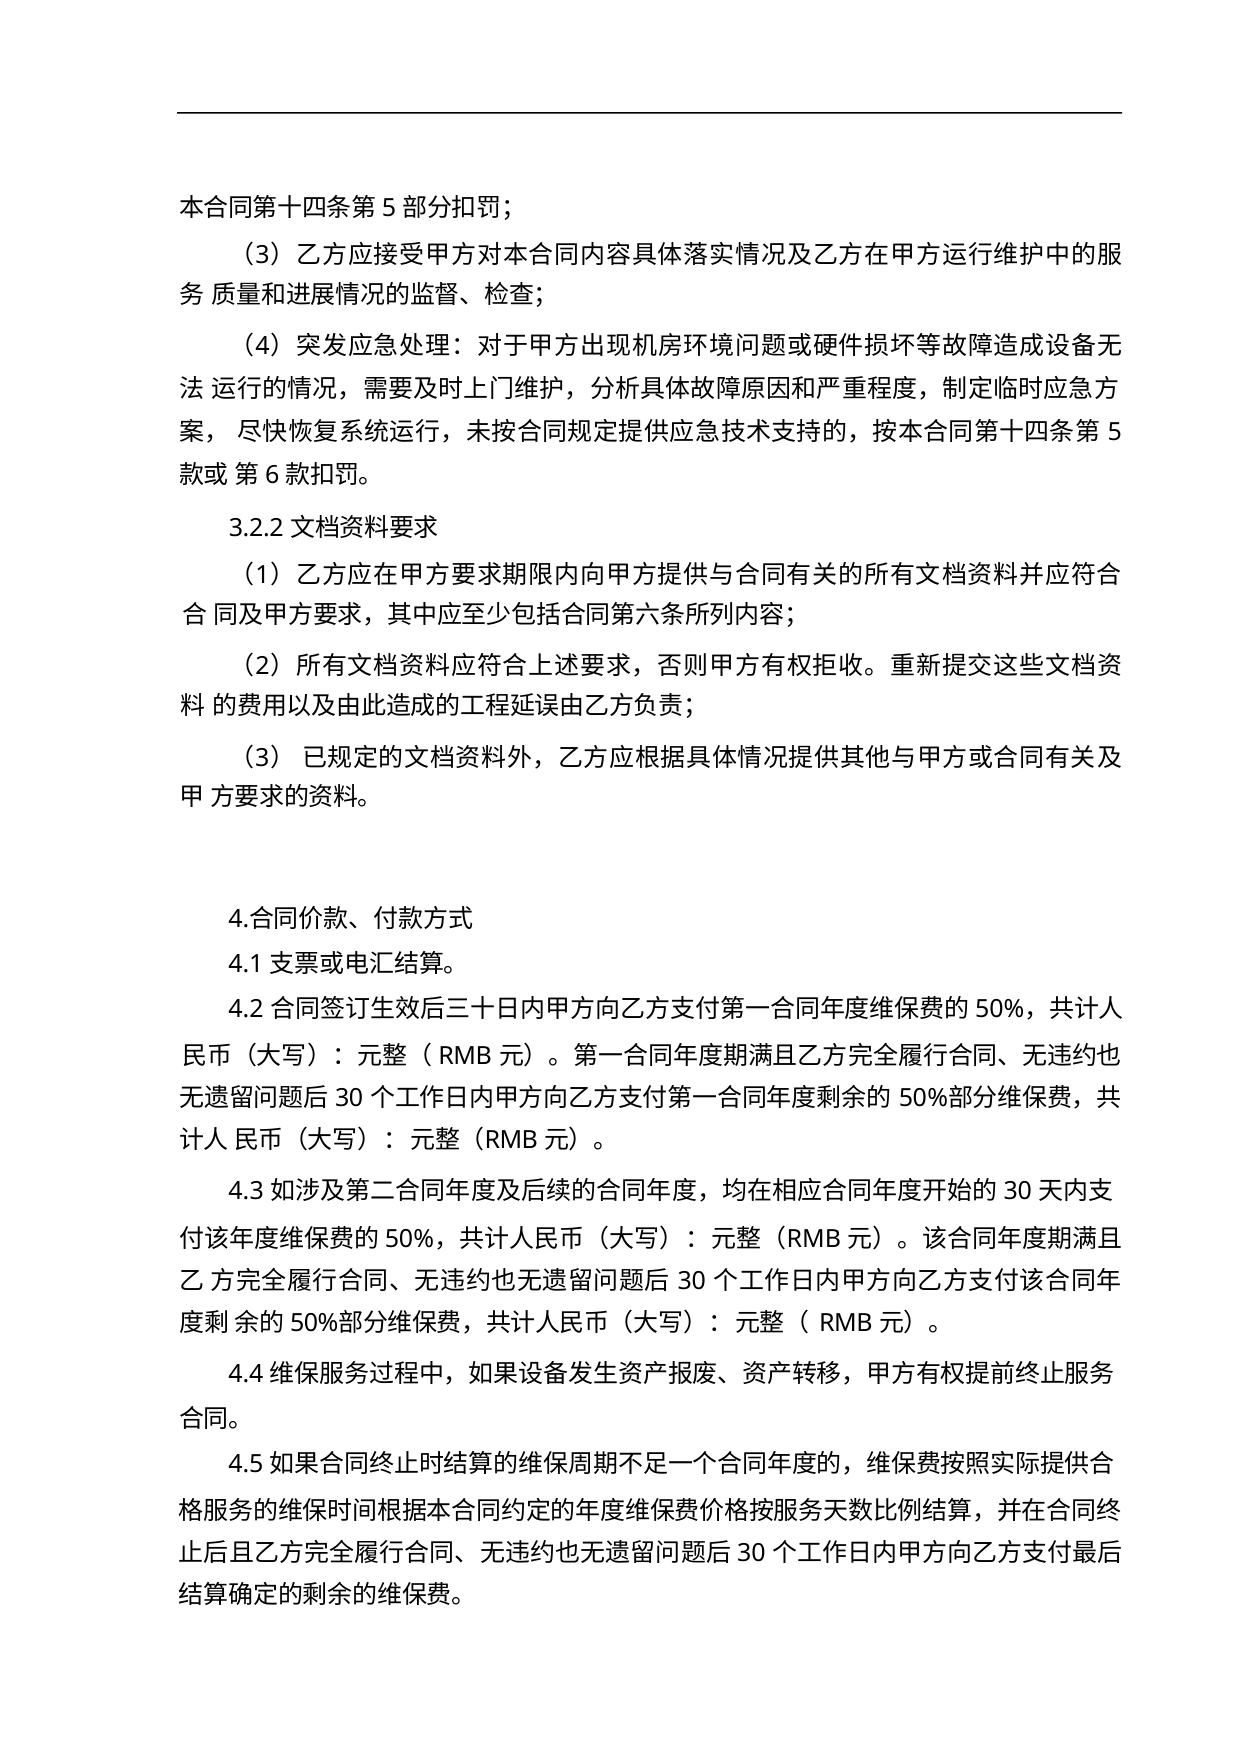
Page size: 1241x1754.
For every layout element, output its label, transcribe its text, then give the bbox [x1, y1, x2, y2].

text 4.1 支票或电汇结算。 [228, 946, 1131, 979]
text 4.4 维保服务过程中，如果设备发生资产报废、资产转移，甲方有权提前终止服务 [228, 1356, 1131, 1389]
text （1）乙方应在甲方要求期限内向甲方提供与合同有关的所有文档资料并应符合合 同及甲方要求，其中应至少包括合同第六条所列内容； [182, 554, 1122, 630]
text 4.合同价款、付款方式 [228, 901, 1131, 934]
text 3.2.2 文档资料要求 [228, 510, 1131, 543]
text 4.2 合同签订生效后三十日内甲方向乙方支付第一合同年度维保费的 50%，共计人 [228, 991, 1131, 1024]
text 合同。 [179, 1401, 1131, 1434]
text （3） 已规定的文档资料外，乙方应根据具体情况提供其他与甲方或合同有关及甲 方要求的资料。 [179, 737, 1122, 813]
text 4.5 如果合同终止时结算的维保周期不足一个合同年度的，维保费按照实际提供合 [228, 1446, 1131, 1479]
text 格服务的维保时间根据本合同约定的年度维保费价格按服务天数比例结算，并在合同终 止后且乙方完全履行合同、无违约也无遗留问题后 30 个工作日内甲方向乙方支付最后 结算确定的剩余的维保费。 [179, 1491, 1122, 1611]
text 民币（大写）：元整（ RMB 元）。第一合同年度期满且乙方完全履行合同、无违约也无遗留问题后 30 个工作日内甲方向乙方支付第一合同年度剩余的 50%部分维保费，共计人 民币（大写）：元整（RMB 元）。 [179, 1036, 1122, 1156]
text 本合同第十四条第 5 部分扣罚； [179, 189, 1131, 223]
text 4.3 如涉及第二合同年度及后续的合同年度，均在相应合同年度开始的 30 天内支 [228, 1173, 1131, 1206]
text （3）乙方应接受甲方对本合同内容具体落实情况及乙方在甲方运行维护中的服务 质量和进展情况的监督、检查； [179, 234, 1122, 310]
text （2）所有文档资料应符合上述要求，否则甲方有权拒收。重新提交这些文档资料 的费用以及由此造成的工程延误由乙方负责； [180, 646, 1122, 722]
text （4）突发应急处理：对于甲方出现机房环境问题或硬件损坏等故障造成设备无法 运行的情况，需要及时上门维护，分析具体故障原因和严重程度，制定临时应急方案， 尽快恢复系统运行，未按合同规定提供应急技术支持的，按本合同第十四条第 5 款或 第 6 款扣罚。 [179, 326, 1122, 491]
text 付该年度维保费的 50%，共计人民币（大写）：元整（RMB 元）。该合同年度期满且乙 方完全履行合同、无违约也无遗留问题后 30 个工作日内甲方向乙方支付该合同年度剩 余的 50%部分维保费，共计人民币（大写）：元整（ RMB 元）。 [179, 1218, 1122, 1338]
